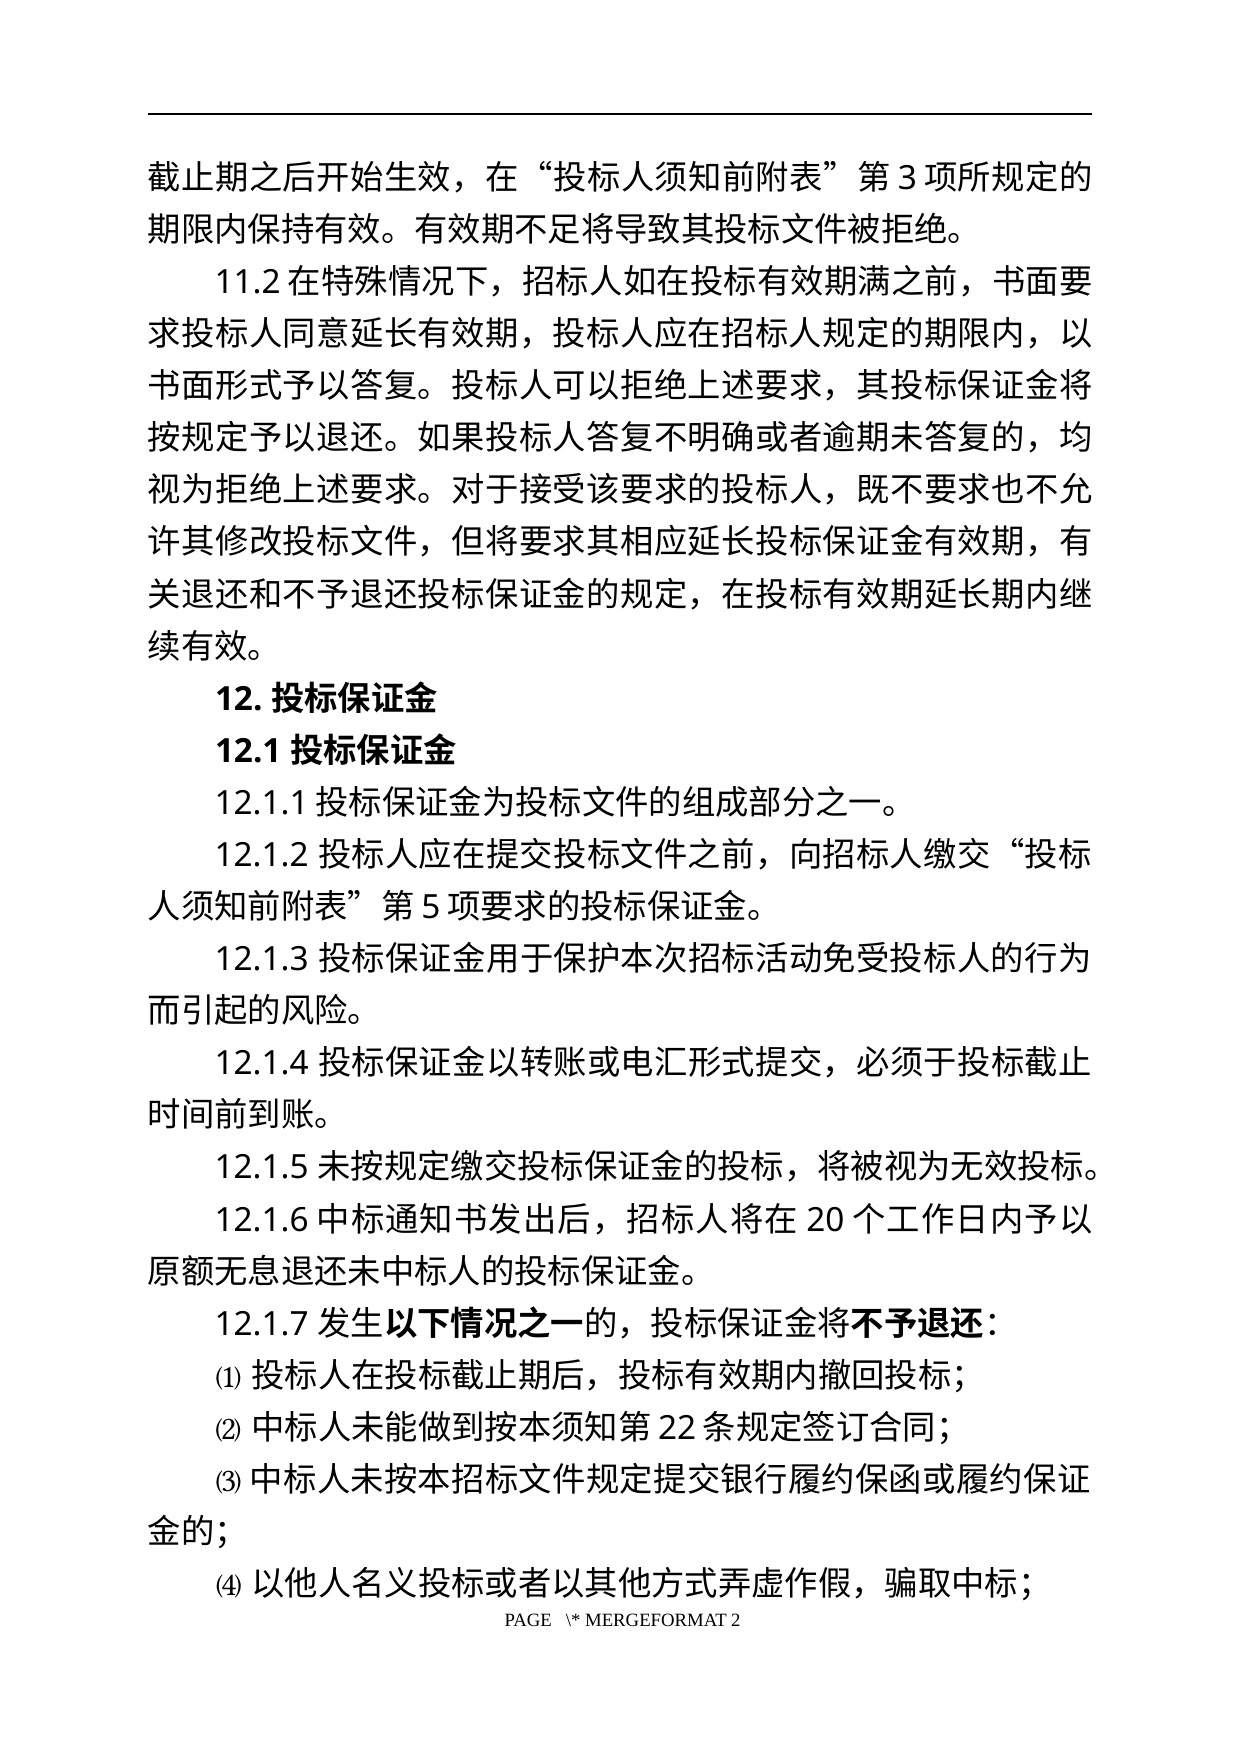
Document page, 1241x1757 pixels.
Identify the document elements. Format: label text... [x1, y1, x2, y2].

text 12.1.2 投标人应在提交投标文件之前，向招标人缴交“投标人须知前附表”第5项要求的投标保证金。 [148, 825, 1092, 929]
subtitle 12. 投标保证金 [148, 668, 1092, 721]
text 12.1.3 投标保证金用于保护本次招标活动免受投标人的行为而引起的风险。 [148, 929, 1092, 1033]
text 12.1.4 投标保证金以转账或电汇形式提交，必须于投标截止时间前到账。 [148, 1033, 1092, 1137]
text 12.1.6中标通知书发出后，招标人将在20个工作日内予以原额无息退还未中标人的投标保证金。 [148, 1189, 1092, 1293]
text ⑶中标人未按本招标文件规定提交银行履约保函或履约保证金的； [148, 1450, 1092, 1554]
text 11.2在特殊情况下，招标人如在投标有效期满之前，书面要求投标人同意延长有效期，投标人应在招标人规定的期限内，以书面形式予以答复。投标人可以拒绝上述要求，其投标保证金将按规定予以退还。如果投标人答复不明确或者逾期未答复的，均视为拒绝上述要求。对于接受该要求的投标人，既不要求也不允许其修改投标文件，但将要求其相应延长投标保证金有效期，有关退还和不予退还投标保证金的规定，在投标有效期延长期内继续有效。 [148, 252, 1092, 668]
text ⑴ 投标人在投标截止期后，投标有效期内撤回投标； [148, 1346, 1092, 1398]
text 12.1.7 发生以下情况之一的，投标保证金将不予退还： [148, 1293, 1092, 1346]
text ⑵ 中标人未能做到按本须知第22条规定签订合同； [148, 1398, 1092, 1450]
text 12.1.1投标保证金为投标文件的组成部分之一。 [148, 773, 1092, 825]
text 12.1 投标保证金 [148, 721, 1092, 773]
text 12.1.5 未按规定缴交投标保证金的投标，将被视为无效投标。 [148, 1137, 1092, 1189]
text ⑷ 以他人名义投标或者以其他方式弄虚作假，骗取中标； [148, 1554, 1092, 1606]
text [148, 148, 1092, 252]
